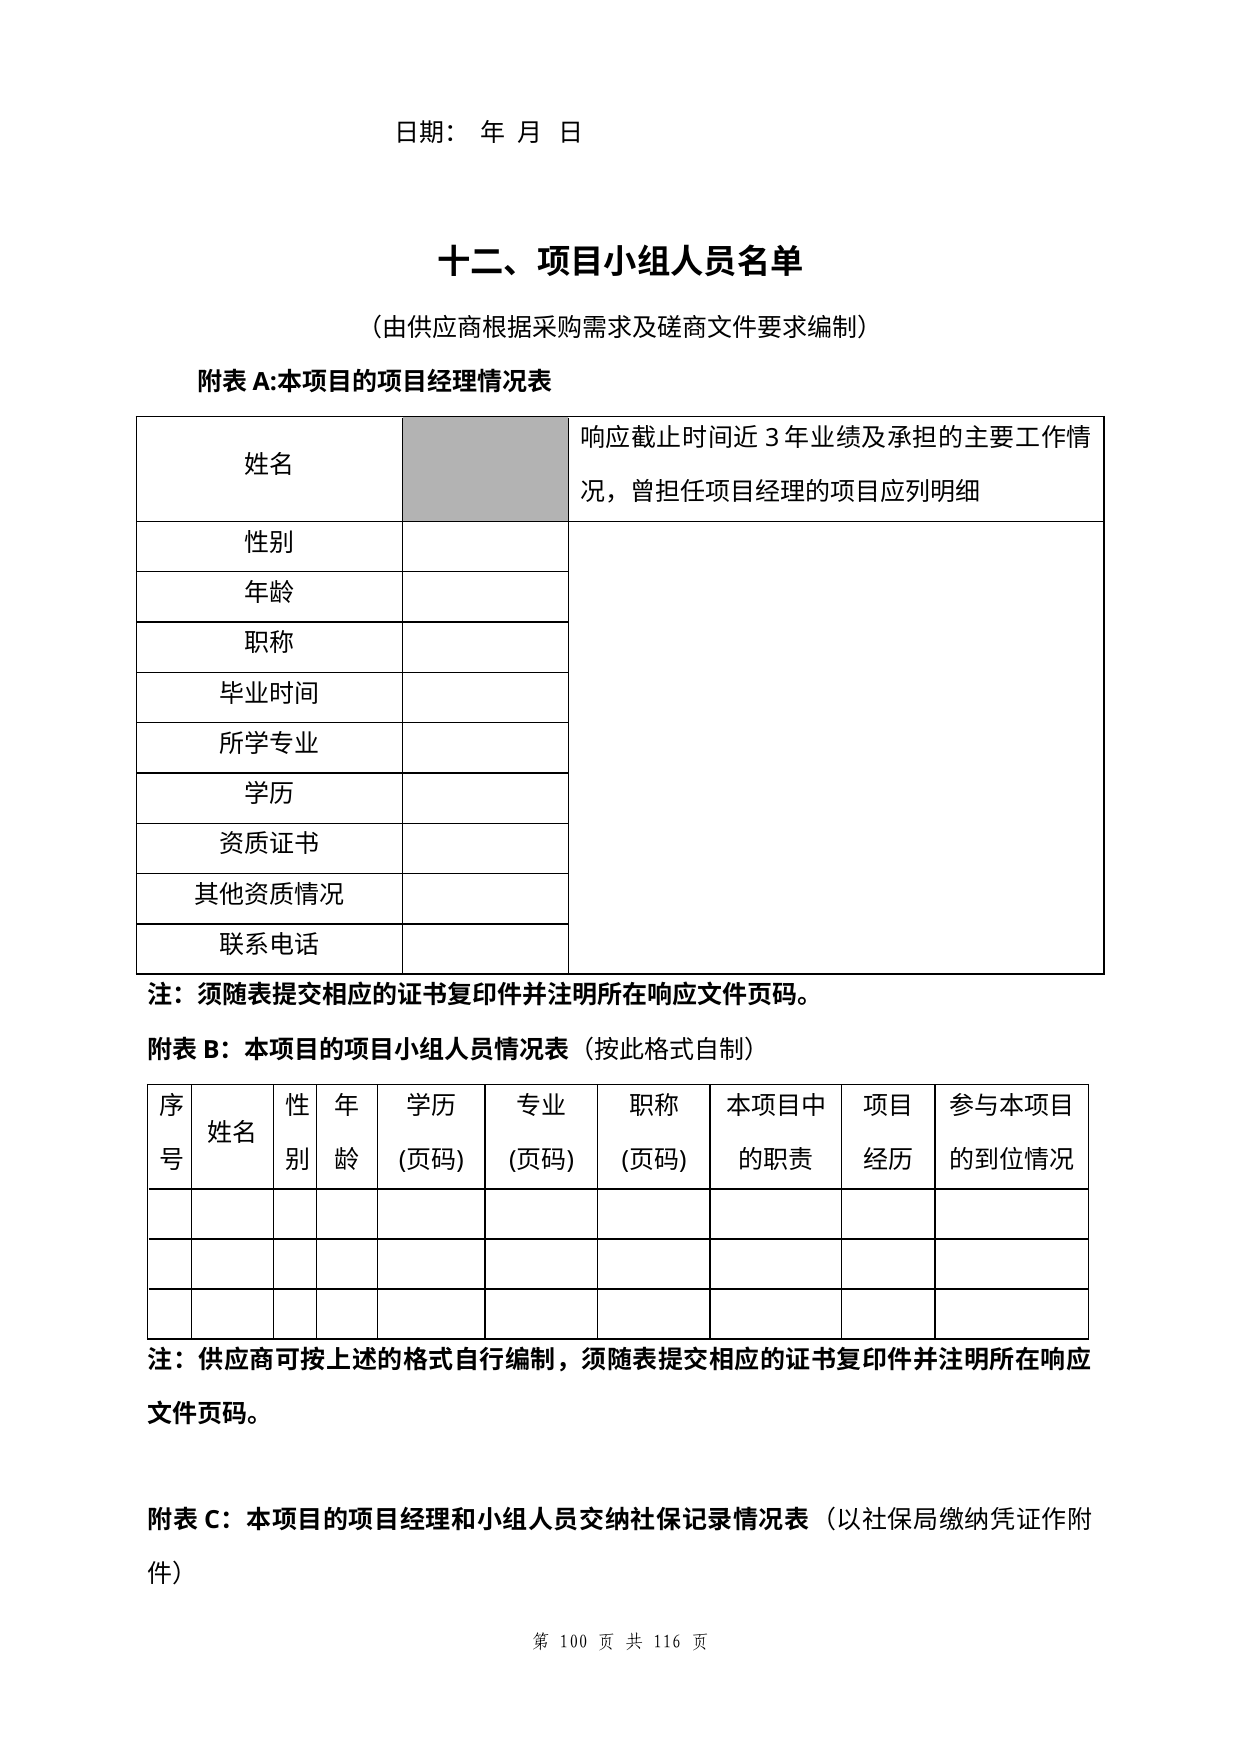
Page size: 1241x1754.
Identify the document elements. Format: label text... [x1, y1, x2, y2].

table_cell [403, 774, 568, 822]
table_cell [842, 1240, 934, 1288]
text 十二、项目小组人员名单 [148, 235, 1092, 283]
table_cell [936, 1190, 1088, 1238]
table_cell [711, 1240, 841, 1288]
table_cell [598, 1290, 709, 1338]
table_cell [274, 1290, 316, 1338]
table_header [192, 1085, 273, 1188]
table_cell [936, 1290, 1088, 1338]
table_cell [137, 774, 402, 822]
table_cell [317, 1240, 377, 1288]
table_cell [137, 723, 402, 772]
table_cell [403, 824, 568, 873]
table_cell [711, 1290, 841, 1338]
text 附表C：本项目的项目经理和小组人员交纳社保记录情况表（以社保局缴纳凭证作附件） [148, 1499, 1092, 1590]
text 注：供应商可按上述的格式自行编制，须随表提交相应的证书复印件并注明所在响应文件页码。 [148, 1339, 1092, 1430]
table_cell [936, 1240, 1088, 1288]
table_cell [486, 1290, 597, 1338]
text 注：须随表提交相应的证书复印件并注明所在响应文件页码。 [148, 975, 1092, 1011]
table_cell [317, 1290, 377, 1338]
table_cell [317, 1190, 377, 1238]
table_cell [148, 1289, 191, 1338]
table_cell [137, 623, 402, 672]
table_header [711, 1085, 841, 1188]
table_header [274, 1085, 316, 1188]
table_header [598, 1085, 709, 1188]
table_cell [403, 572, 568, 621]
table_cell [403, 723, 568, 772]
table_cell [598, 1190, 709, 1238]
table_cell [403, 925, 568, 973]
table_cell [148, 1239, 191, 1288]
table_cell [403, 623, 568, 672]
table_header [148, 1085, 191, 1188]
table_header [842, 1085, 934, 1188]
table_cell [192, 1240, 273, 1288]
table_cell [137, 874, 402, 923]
text 附表A:本项目的项目经理情况表 [148, 361, 1092, 398]
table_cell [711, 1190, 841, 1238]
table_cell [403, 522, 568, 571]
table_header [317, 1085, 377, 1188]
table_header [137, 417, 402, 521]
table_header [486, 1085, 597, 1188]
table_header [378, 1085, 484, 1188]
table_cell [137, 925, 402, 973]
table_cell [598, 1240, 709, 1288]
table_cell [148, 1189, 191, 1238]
text （由供应商根据采购需求及磋商文件要求编制） [148, 307, 1092, 343]
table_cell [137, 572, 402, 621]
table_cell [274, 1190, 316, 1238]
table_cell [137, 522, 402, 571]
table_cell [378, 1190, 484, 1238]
text 附表B：本项目的项目小组人员情况表（按此格式自制） [148, 1029, 1092, 1066]
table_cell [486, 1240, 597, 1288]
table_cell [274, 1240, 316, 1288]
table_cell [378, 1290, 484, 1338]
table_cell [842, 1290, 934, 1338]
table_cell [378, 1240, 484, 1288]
text 日期： 年 月 日 [148, 112, 1092, 148]
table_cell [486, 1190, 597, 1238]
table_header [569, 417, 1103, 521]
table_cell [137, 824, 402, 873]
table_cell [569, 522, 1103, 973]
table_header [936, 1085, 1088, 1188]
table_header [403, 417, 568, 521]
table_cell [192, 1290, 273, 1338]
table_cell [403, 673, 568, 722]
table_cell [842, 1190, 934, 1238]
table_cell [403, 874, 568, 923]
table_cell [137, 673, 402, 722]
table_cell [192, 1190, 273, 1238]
